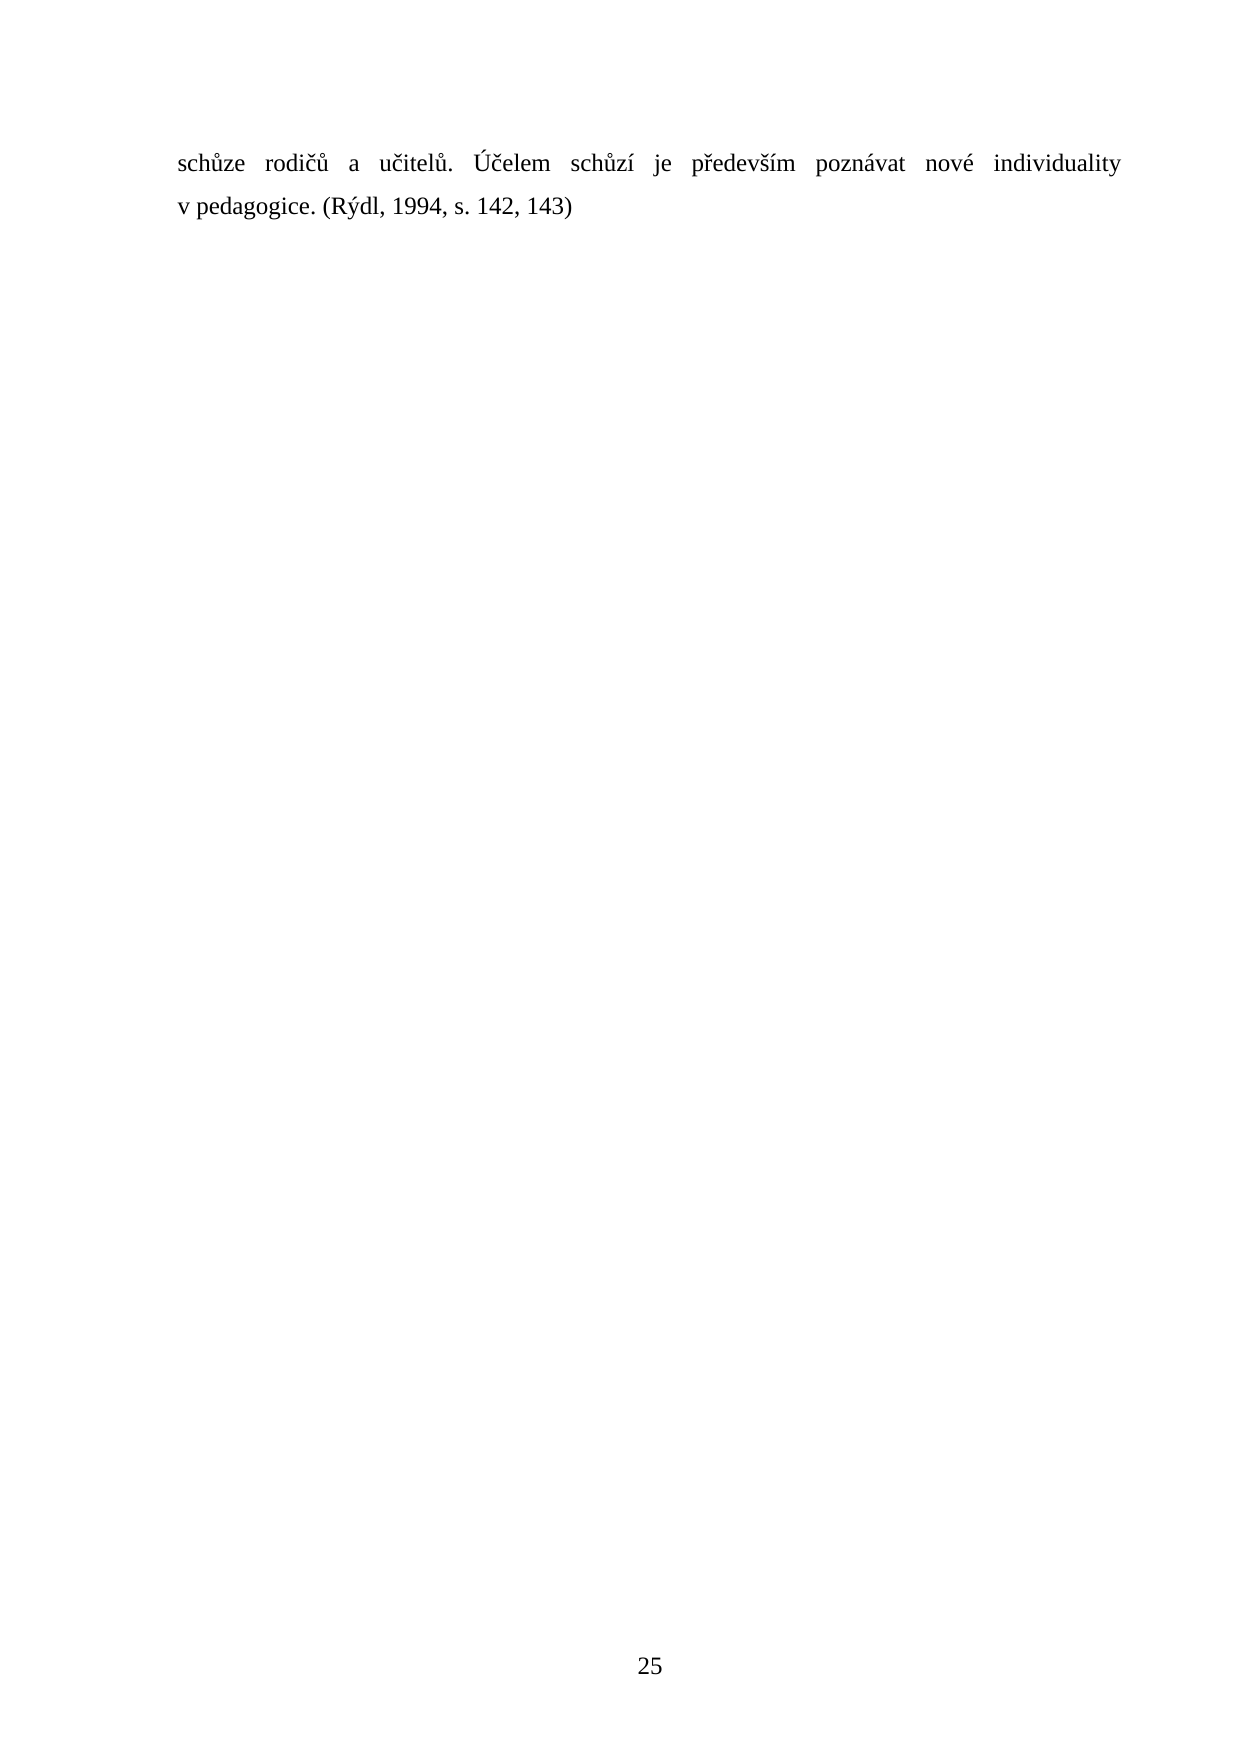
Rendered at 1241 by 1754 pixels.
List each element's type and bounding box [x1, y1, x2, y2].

text [177, 148, 1122, 219]
